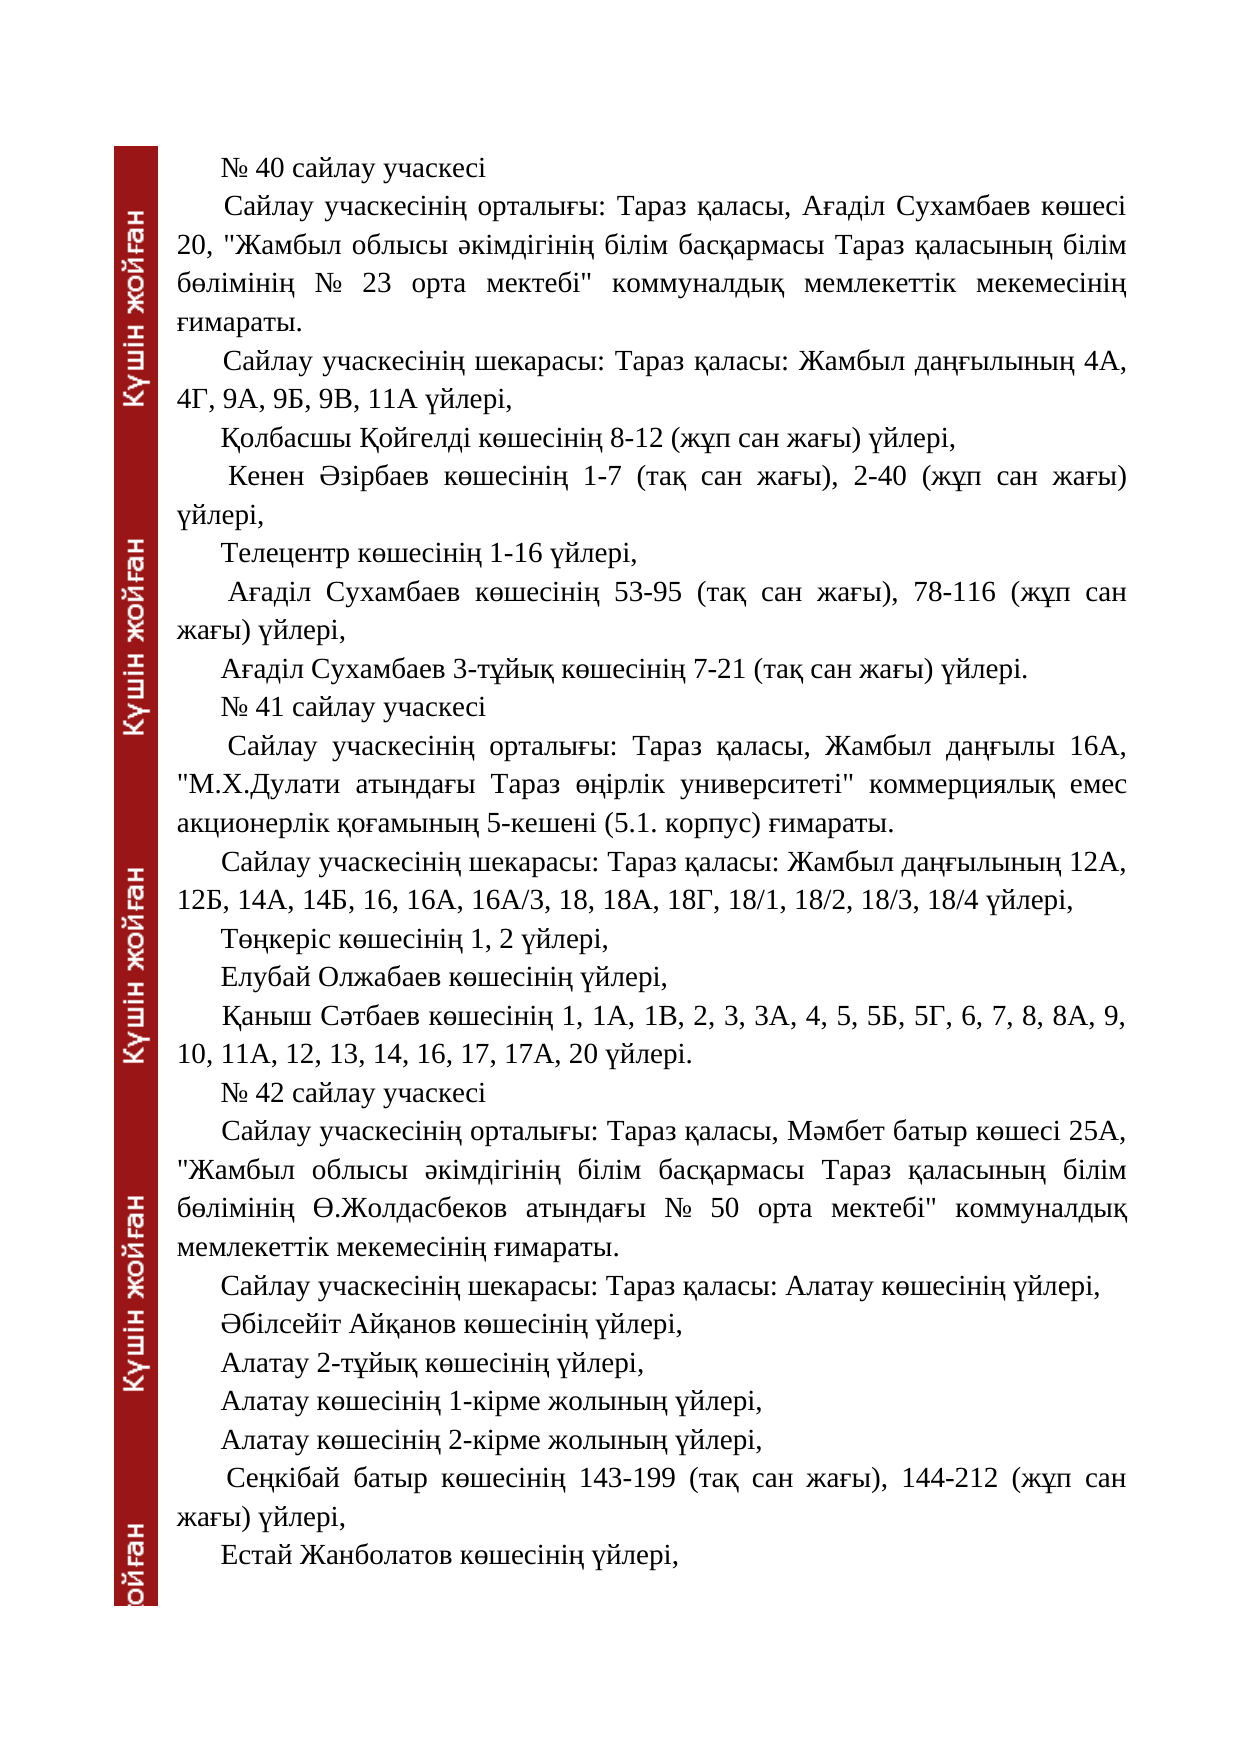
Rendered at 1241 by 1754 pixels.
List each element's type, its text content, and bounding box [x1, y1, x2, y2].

text № 42 сайлау учаскесі [112, 1075, 1128, 1108]
picture [114, 723, 158, 728]
picture [114, 1378, 158, 1383]
picture [114, 569, 158, 574]
text № 41 сайлау учаскесі [112, 689, 1128, 723]
picture [114, 954, 158, 959]
text Қолбасшы Қойгелді көшесінің 8-12 (жұп сан жағы) үйлері, [112, 420, 1128, 453]
picture [114, 146, 158, 150]
picture [114, 338, 158, 343]
picture [114, 1455, 158, 1460]
picture [114, 916, 158, 921]
picture [114, 183, 158, 188]
text Ағаділ Сухамбаев көшесінің 53-95 (тақ сан жағы), 78-116 (жұп сан жағы) үйлері, [112, 574, 1128, 646]
text Алатау көшесінің 2-кірме жолының үйлері, [112, 1422, 1128, 1455]
picture [114, 993, 158, 998]
text Елубай Олжабаев көшесінің үйлері, [112, 959, 1128, 993]
text Кенен Әзірбаев көшесінің 1-7 (тақ сан жағы), 2-40 (жұп сан жағы) үйлері, [112, 458, 1128, 530]
text Ағаділ Сухамбаев 3-тұйық көшесінің 7-21 (тақ сан жағы) үйлері. [112, 651, 1128, 684]
text Сайлау учаскесiнiң орталығы: Тараз қаласы, Мәмбет батыр көшесі 25А, "Жамбыл облысы әкімдігінің білім басқармасы Тараз қаласының білім бөлімінің Ө.Жолдасбеков атындағы № 50 орта мектебі" коммуналдық мемлекеттік мекемесінің ғимараты. [112, 1113, 1128, 1263]
picture [114, 684, 158, 689]
picture [114, 1108, 158, 1113]
text Естай Жанболатов көшесінің үйлері, [112, 1537, 1128, 1571]
text Сеңкібай батыр көшесінің 143-199 (тақ сан жағы), 144-212 (жұп сан жағы) үйлері, [112, 1460, 1128, 1532]
text Алатау 2-тұйық көшесінің үйлері, [112, 1345, 1128, 1378]
text Әбілсейіт Айқанов көшесінің үйлері, [112, 1306, 1128, 1340]
text Сайлау учаскесінің шекарасы: Тараз қаласы: Жамбыл даңғылының 4А, 4Г, 9А, 9Б, 9В, 11А үйлері, [112, 343, 1128, 415]
text Сайлау учаскесінің орталығы: Тараз қаласы, Жамбыл даңғылы 16А, "М.Х.Дулати атындағы Тараз өңірлік университеті" коммерциялық емес акционерлік қоғамының 5-кешені (5.1. корпус) ғимараты. [112, 728, 1128, 839]
text Сайлау учаскесінің шекарасы: Тараз қаласы: Жамбыл даңғылының 12А, 12Б, 14А, 14Б, 16, 16А, 16А/3, 18, 18А, 18Г, 18/1, 18/2, 18/3, 18/4 үйлері, [112, 844, 1128, 916]
picture [114, 1070, 158, 1075]
text Қаныш Сәтбаев көшесінің 1, 1А, 1В, 2, 3, 3А, 4, 5, 5Б, 5Г, 6, 7, 8, 8А, 9, 10, 11А, 12, 13, 14, 16, 17, 17А, 20 үйлері. [112, 998, 1128, 1070]
text Алатау көшесінің 1-кірме жолының үйлері, [112, 1383, 1128, 1417]
picture [114, 1571, 158, 1606]
picture [114, 1301, 158, 1306]
picture [114, 530, 158, 535]
picture [114, 453, 158, 458]
text № 40 сайлау учаскесі [112, 150, 1128, 183]
text Сайлау учаскесiнiң шекарасы: Тараз қаласы: Алатау көшесінің үйлері, [112, 1268, 1128, 1301]
picture [114, 1417, 158, 1422]
picture [114, 839, 158, 844]
picture [114, 1532, 158, 1537]
picture [114, 646, 158, 651]
picture [114, 415, 158, 420]
picture [114, 1340, 158, 1345]
text Төңкеріс көшесінің 1, 2 үйлері, [112, 921, 1128, 954]
text Сайлау учаскесінің орталығы: Тараз қаласы, Ағаділ Сухамбаев көшесі 20, "Жамбыл облысы әкімдігінің білім басқармасы Тараз қаласының білім бөлімінің № 23 орта мектебі" коммуналдық мемлекеттік мекемесінің ғимараты. [112, 188, 1128, 338]
text Телецентр көшесінің 1-16 үйлері, [112, 535, 1128, 569]
picture [114, 1263, 158, 1268]
